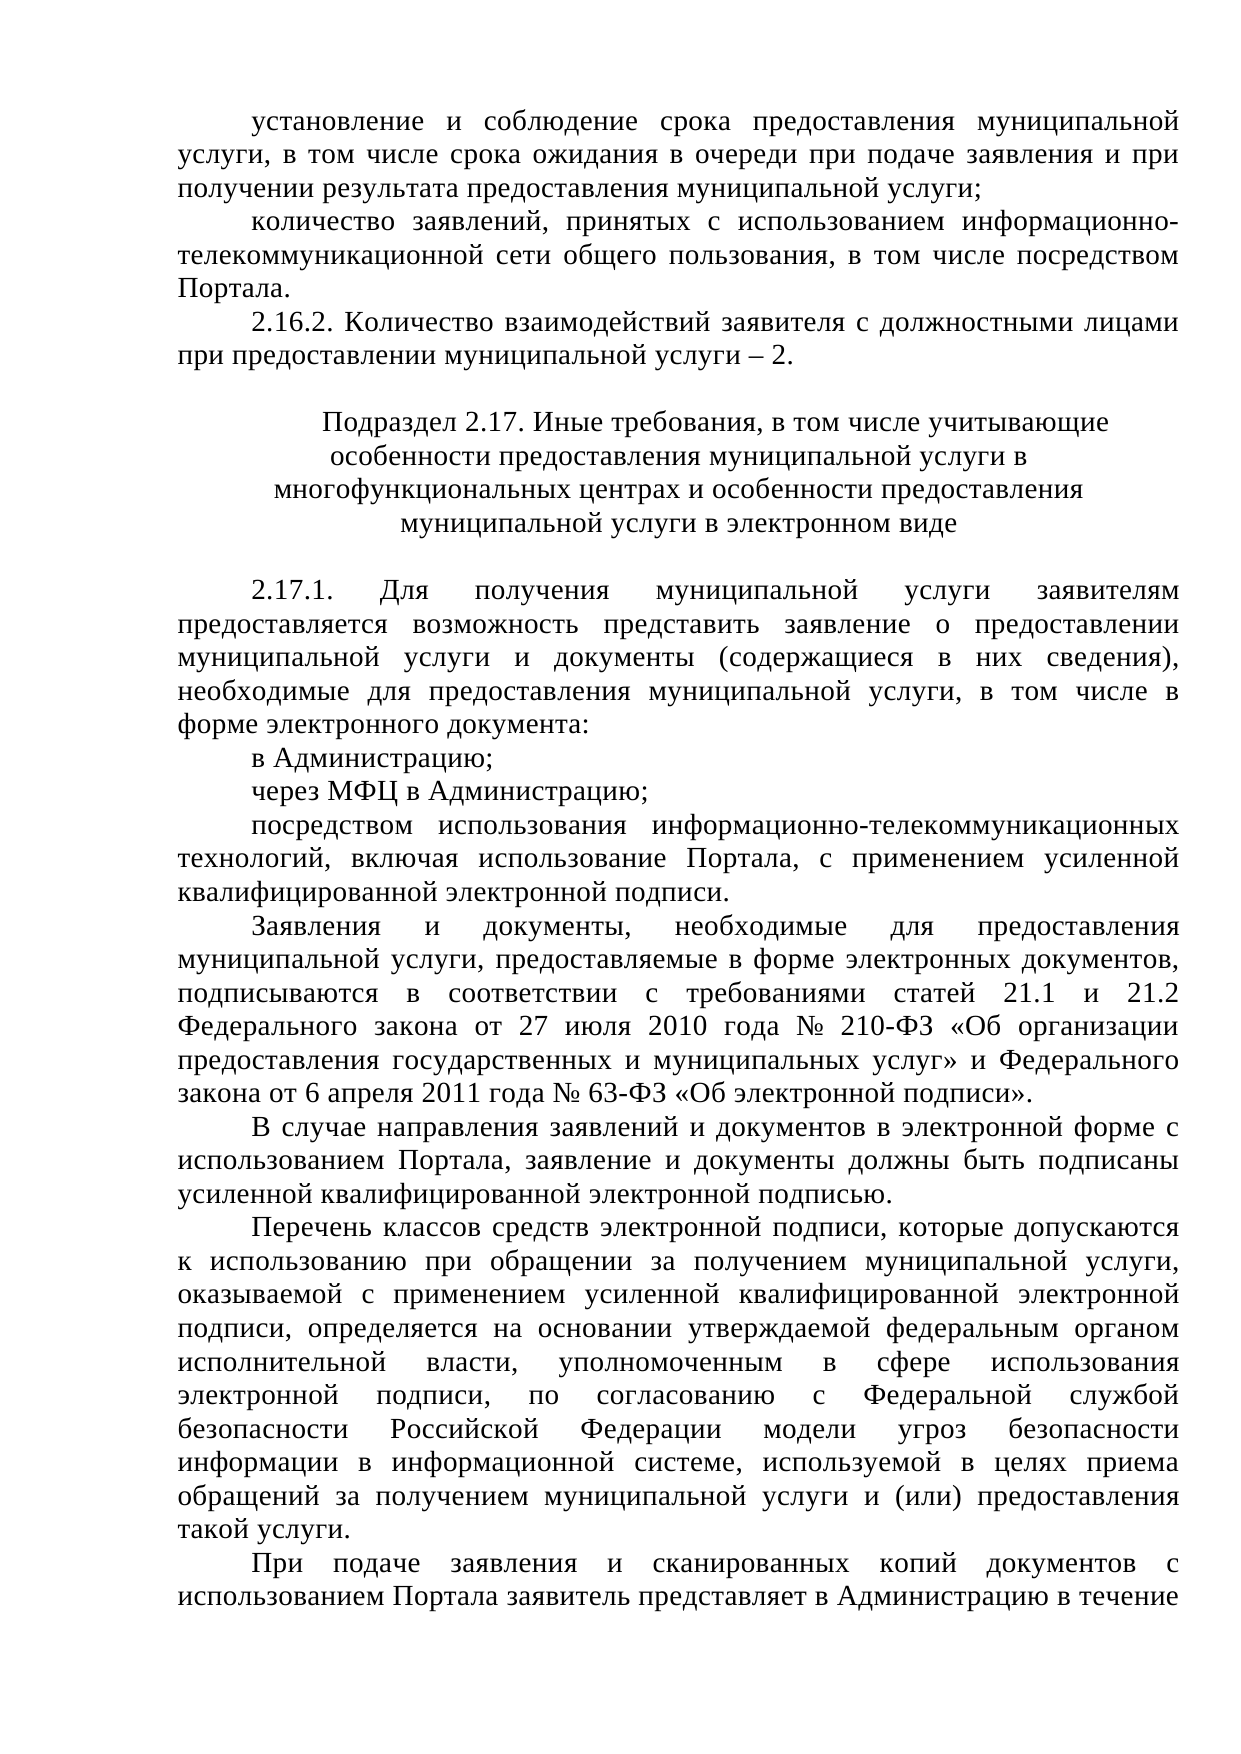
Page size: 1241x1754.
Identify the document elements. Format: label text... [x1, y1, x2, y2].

text Подраздел 2.17. Иные требования, в том числе учитывающие особенности предоставления муниципальной услуги в многофункциональных центрах и особенности предоставления муниципальной услуги в электронном виде [177, 404, 1181, 539]
text Заявления и документы, необходимые для предоставления муниципальной услуги, предоставляемые в форме электронных документов, подписываются в соответствии с требованиями статей 21.1 и 21.2 Федерального закона от 27 июля 2010 года № 210-ФЗ «Об организации предоставления государственных и муниципальных услуг» и Федерального закона от 6 апреля 2011 года № 63-ФЗ «Об электронной подписи». [177, 908, 1181, 1109]
text Перечень классов средств электронной подписи, которые допускаются к использованию при обращении за получением муниципальной услуги, оказываемой с применением усиленной квалифицированной электронной подписи, определяется на основании утверждаемой федеральным органом исполнительной власти, уполномоченным в сфере использования электронной подписи, по согласованию с Федеральной службой безопасности Российской Федерации модели угроз безопасности информации в информационной системе, используемой в целях приема обращений за получением муниципальной услуги и (или) предоставления такой услуги. [177, 1209, 1181, 1545]
text количество заявлений, принятых с использованием информационно-телекоммуникационной сети общего пользования, в том числе посредством Портала. [177, 203, 1181, 304]
text 2.16.2. Количество взаимодействий заявителя с должностными лицами при предоставлении муниципальной услуги – 2. [177, 304, 1181, 371]
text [177, 1545, 1181, 1612]
text В случае направления заявлений и документов в электронной форме с использованием Портала, заявление и документы должны быть подписаны усиленной квалифицированной электронной подписью. [177, 1109, 1181, 1209]
text установление и соблюдение срока предоставления муниципальной услуги, в том числе срока ожидания в очереди при подаче заявления и при получении результата предоставления муниципальной услуги; [177, 103, 1181, 203]
text посредством использования информационно-телекоммуникационных технологий, включая использование Портала, с применением усиленной квалифицированной электронной подписи. [177, 807, 1181, 908]
text 2.17.1. Для получения муниципальной услуги заявителям предоставляется возможность представить заявление о предоставлении муниципальной услуги и документы (содержащиеся в них сведения), необходимые для предоставления муниципальной услуги, в том числе в форме электронного документа: [177, 572, 1181, 740]
text через МФЦ в Администрацию; [177, 773, 1181, 807]
text в Администрацию; [177, 740, 1181, 773]
